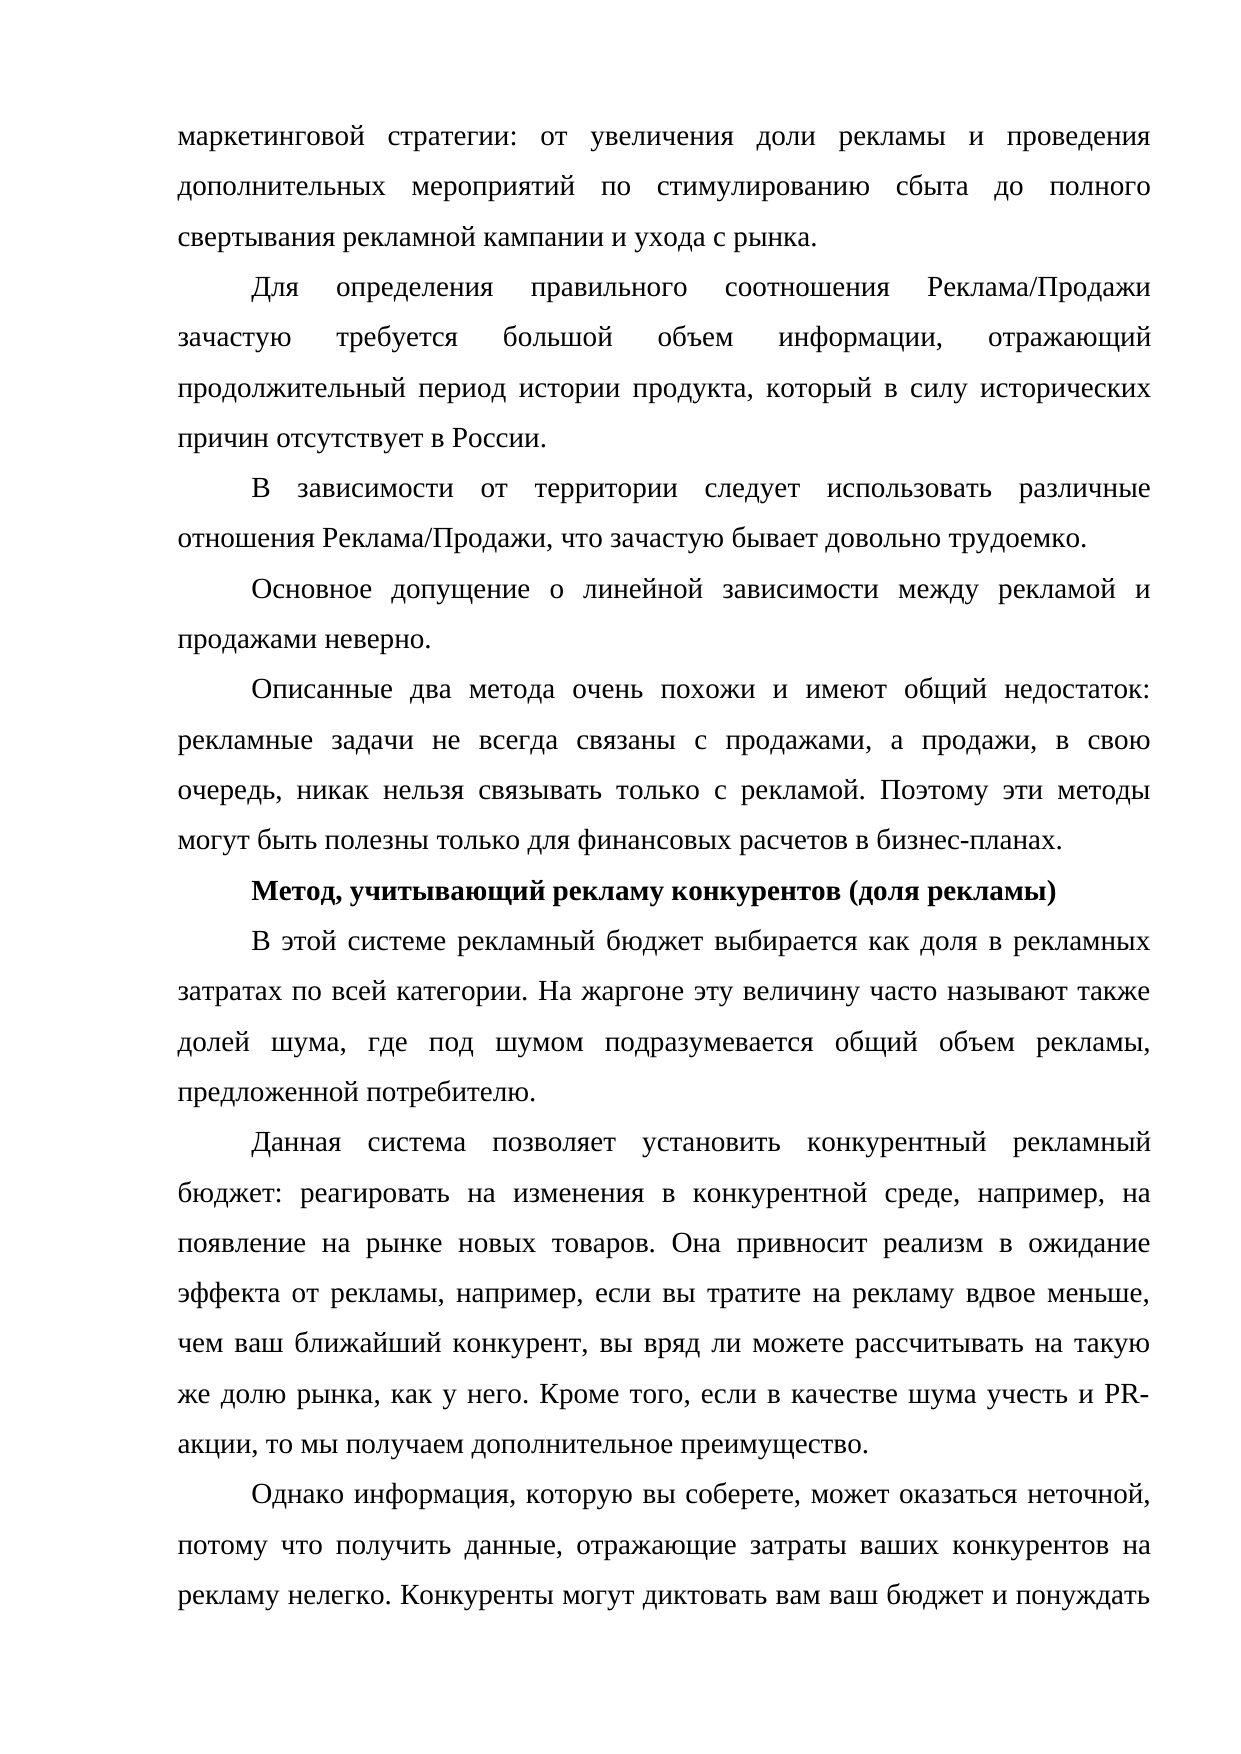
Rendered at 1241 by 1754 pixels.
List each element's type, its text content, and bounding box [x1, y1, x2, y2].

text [177, 118, 1152, 252]
text Данная система позволяет установить конкурентный рекламный бюджет: реагировать на изменения в конкурентной среде, например, на появление на рынке новых товаров. Она привносит реализм в ожидание эффекта от рекламы, например, если вы тратите на рекламу вдвое меньше, чем ваш ближайший конкурент, вы вряд ли можете рассчитывать на такую же долю рынка, как у него. Кроме того, если в качестве шума учесть и PR-акции, то мы получаем дополнительное преимущество. [177, 1124, 1152, 1460]
text Описанные два метода очень похожи и имеют общий недостаток: рекламные задачи не всегда связаны с продажами, а продажи, в свою очередь, никак нельзя связывать только с рекламой. Поэтому эти методы могут быть полезны только для финансовых расчетов в бизнес-планах. [177, 672, 1152, 856]
text В этой системе рекламный бюджет выбирается как доля в рекламных затратах по всей категории. На жаргоне эту величину часто называют также долей шума, где под шумом подразумевается общий объем рекламы, предложенной потребителю. [177, 923, 1152, 1108]
text В зависимости от территории следует использовать различные отношения Реклама/Продажи, что зачастую бывает довольно трудоемко. [177, 470, 1152, 554]
text Для определения правильного соотношения Реклама/Продажи зачастую требуется большой объем информации, отражающий продолжительный период истории продукта, который в силу исторических причин отсутствует в России. [177, 269, 1152, 453]
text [177, 1477, 1152, 1611]
text Основное допущение о линейной зависимости между рекламой и продажами неверно. [177, 571, 1152, 655]
text Метод, учитывающий рекламу конкурентов (доля рекламы) [177, 873, 1152, 906]
